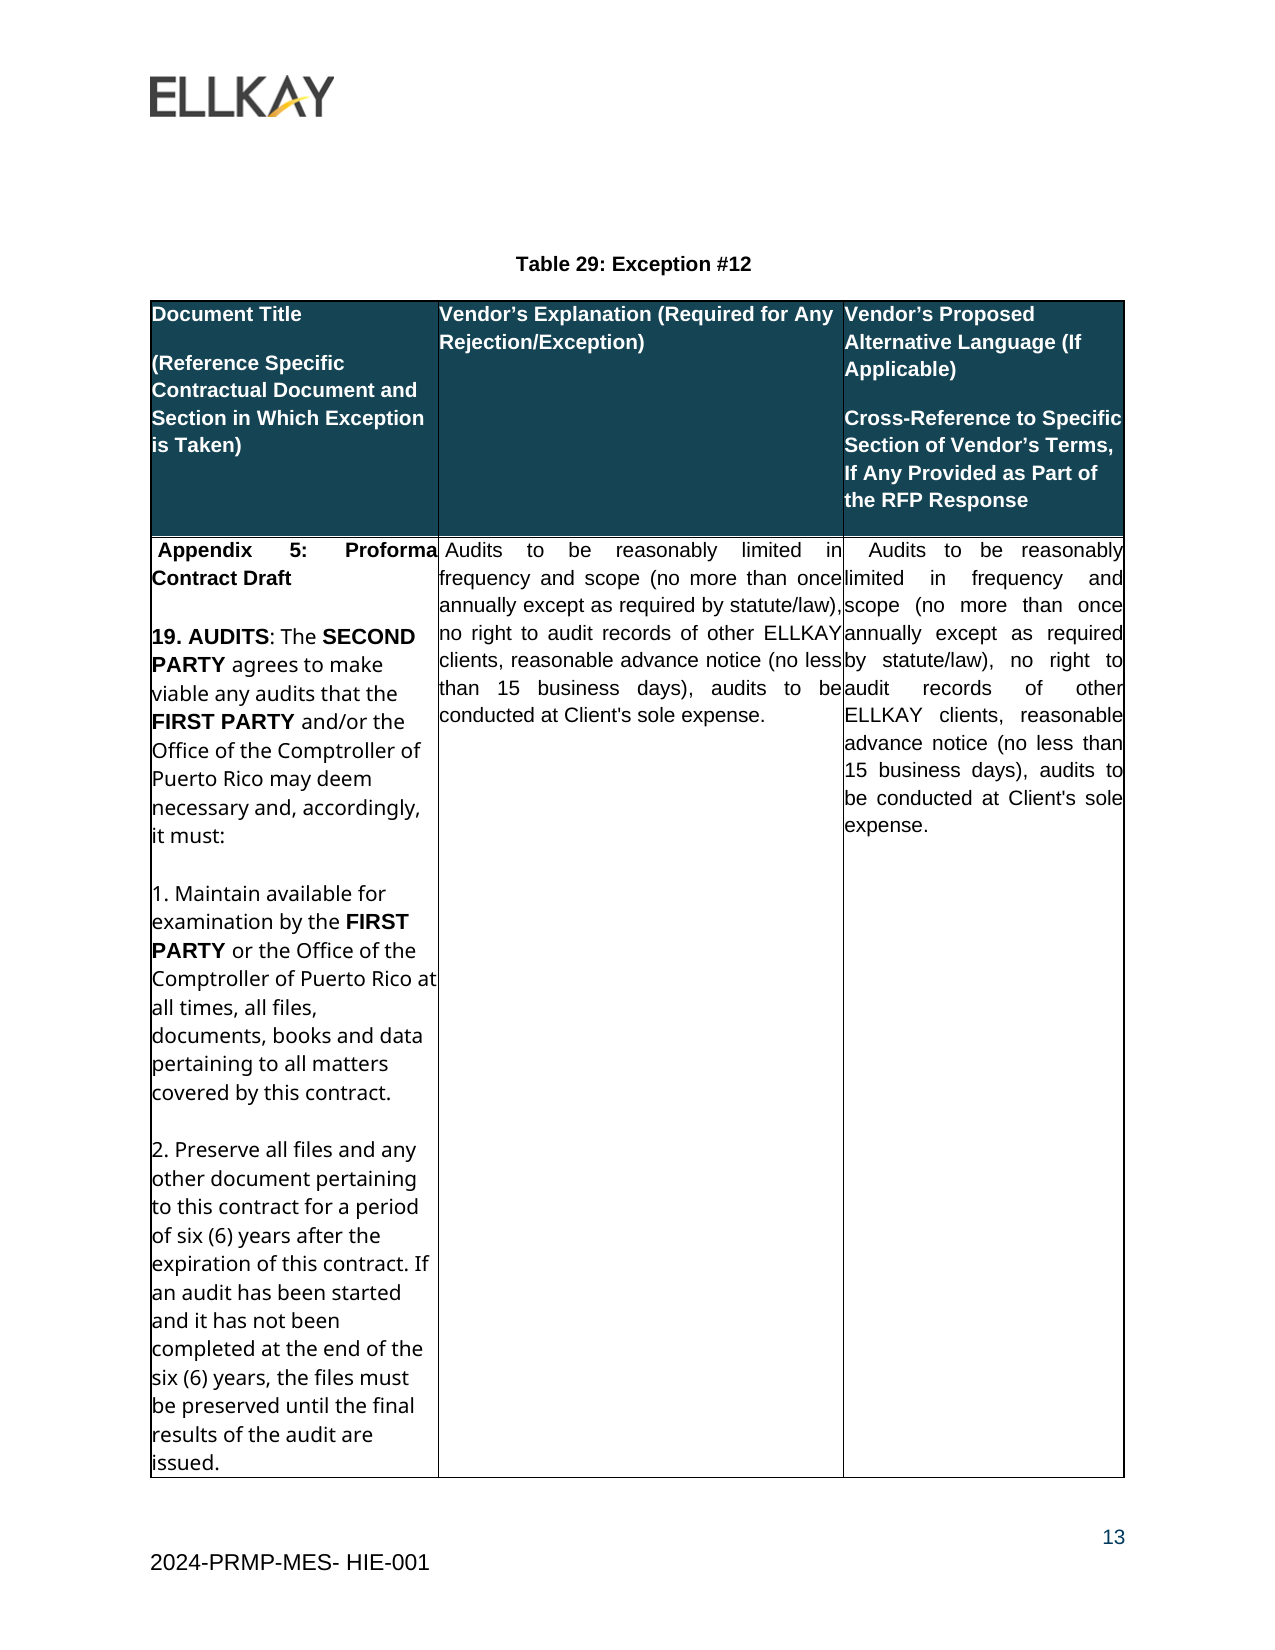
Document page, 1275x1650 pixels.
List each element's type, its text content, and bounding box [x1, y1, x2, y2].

table_header Vendor’s Proposed Alternative Language (If Applicable) Cross-Reference to Specific Section of Vendor’s Terms, If Any Provided as Part of the RFP Response [844, 302, 1123, 536]
table_cell Appendix 5: Proforma Contract Draft 19. AUDITS: The SECOND PARTY agrees to make viable any audits that the FIRST PARTY and/or the Office of the Comptroller of Puerto Rico may deem necessary and, accordingly, it must: 1. Maintain available for examination by the FIRST PARTY or the Office of the Comptroller of Puerto Rico at all times, all files, documents, books and data pertaining to all matters covered by this contract. 2. Preserve all files and any other document pertaining to this contract for a period of six (6) years after the expiration of this contract. If an audit has been started and it has not been completed at the end of the six (6) years, the files must be preserved until the final results of the audit are issued. [152, 538, 438, 1477]
text Table 29: Exception #12 [150, 252, 1125, 276]
table_cell Audits to be reasonably limited in frequency and scope (no more than once annually except as required by statute/law), no right to audit records of other ELLKAY clients, reasonable advance notice (no less than 15 business days), audits to be conducted at Client's sole expense. [439, 538, 843, 1477]
picture [150, 75, 334, 117]
table_header Vendor’s Explanation (Required for Any Rejection/Exception) [439, 302, 843, 536]
table_header Document Title (Reference Specific Contractual Document and Section in Which Exception is Taken) [152, 302, 438, 536]
table_cell Audits to be reasonably limited in frequency and scope (no more than once annually except as required by statute/law), no right to audit records of other ELLKAY clients, reasonable advance notice (no less than 15 business days), audits to be conducted at Client's sole expense. [844, 538, 1123, 1477]
